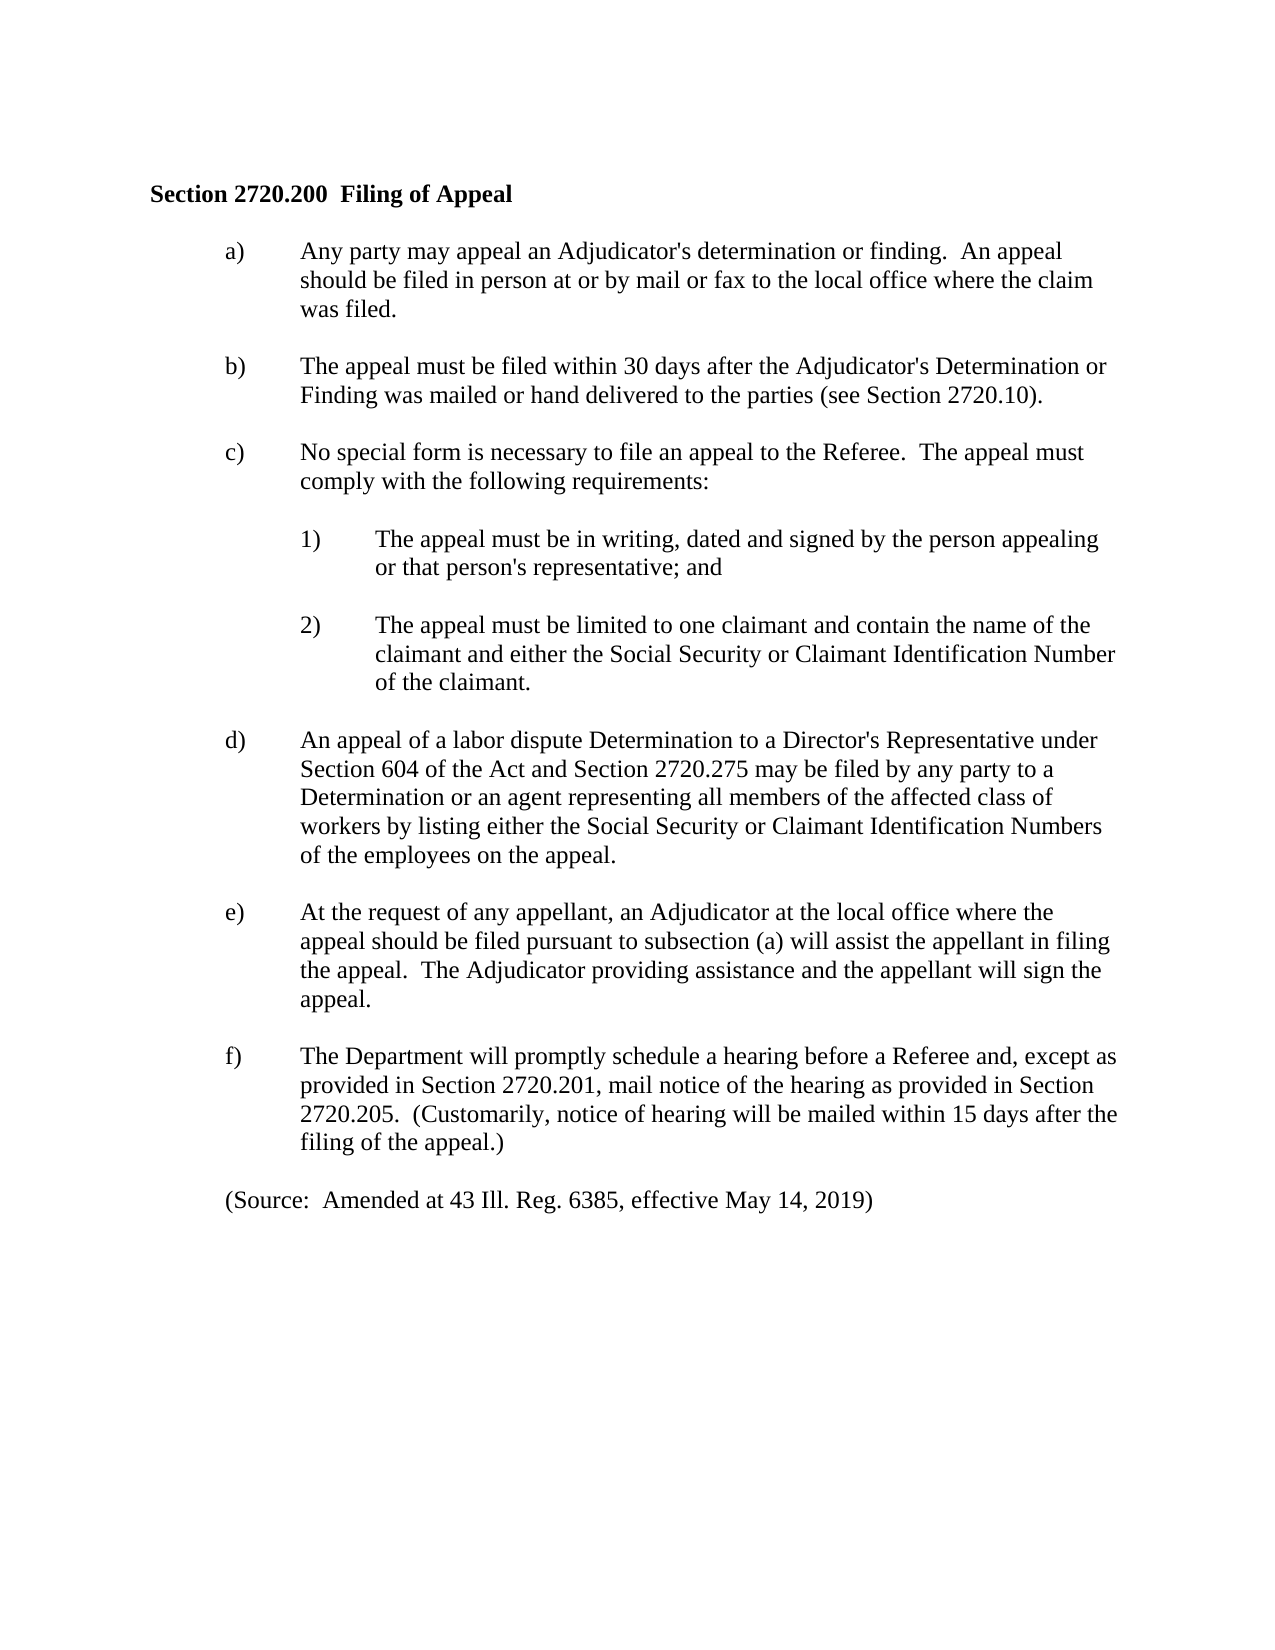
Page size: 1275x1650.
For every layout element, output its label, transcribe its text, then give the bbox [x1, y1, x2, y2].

text f) The Department will promptly schedule a hearing before a Referee and, except as provided in Section 2720.201, mail notice of the hearing as provided in Section 2720.205. (Customarily, notice of hearing will be mailed within 15 days after the filing of the appeal.) [225, 1041, 1125, 1156]
text (Source: Amended at 43 Ill. Reg. 6385, effective May 14, 2019) [225, 1185, 1125, 1214]
text d) An appeal of a labor dispute Determination to a Director's Representative under Section 604 of the Act and Section 2720.275 may be filed by any party to a Determination or an agent representing all members of the affected class of workers by listing either the Social Security or Claimant Identification Numbers of the employees on the appeal. [225, 725, 1125, 869]
text b) The appeal must be filed within 30 days after the Adjudicator's Determination or Finding was mailed or hand delivered to the parties (see Section 2720.10). [225, 351, 1125, 409]
text a) Any party may appeal an Adjudicator's determination or finding. An appeal should be filed in person at or by mail or fax to the local office where the claim was filed. [225, 236, 1125, 322]
text Section 2720.200 Filing of Appeal [150, 179, 1125, 207]
text c) No special form is necessary to file an appeal to the Referee. The appeal must comply with the following requirements: [225, 437, 1125, 495]
text e) At the request of any appellant, an Adjudicator at the local office where the appeal should be filed pursuant to subsection (a) will assist the appellant in filing the appeal. The Adjudicator providing assistance and the appellant will sign the appeal. [225, 897, 1125, 1012]
text 2) The appeal must be limited to one claimant and contain the name of the claimant and either the Social Security or Claimant Identification Number of the claimant. [300, 610, 1125, 696]
text 1) The appeal must be in writing, dated and signed by the person appealing or that person's representative; and [300, 524, 1125, 581]
